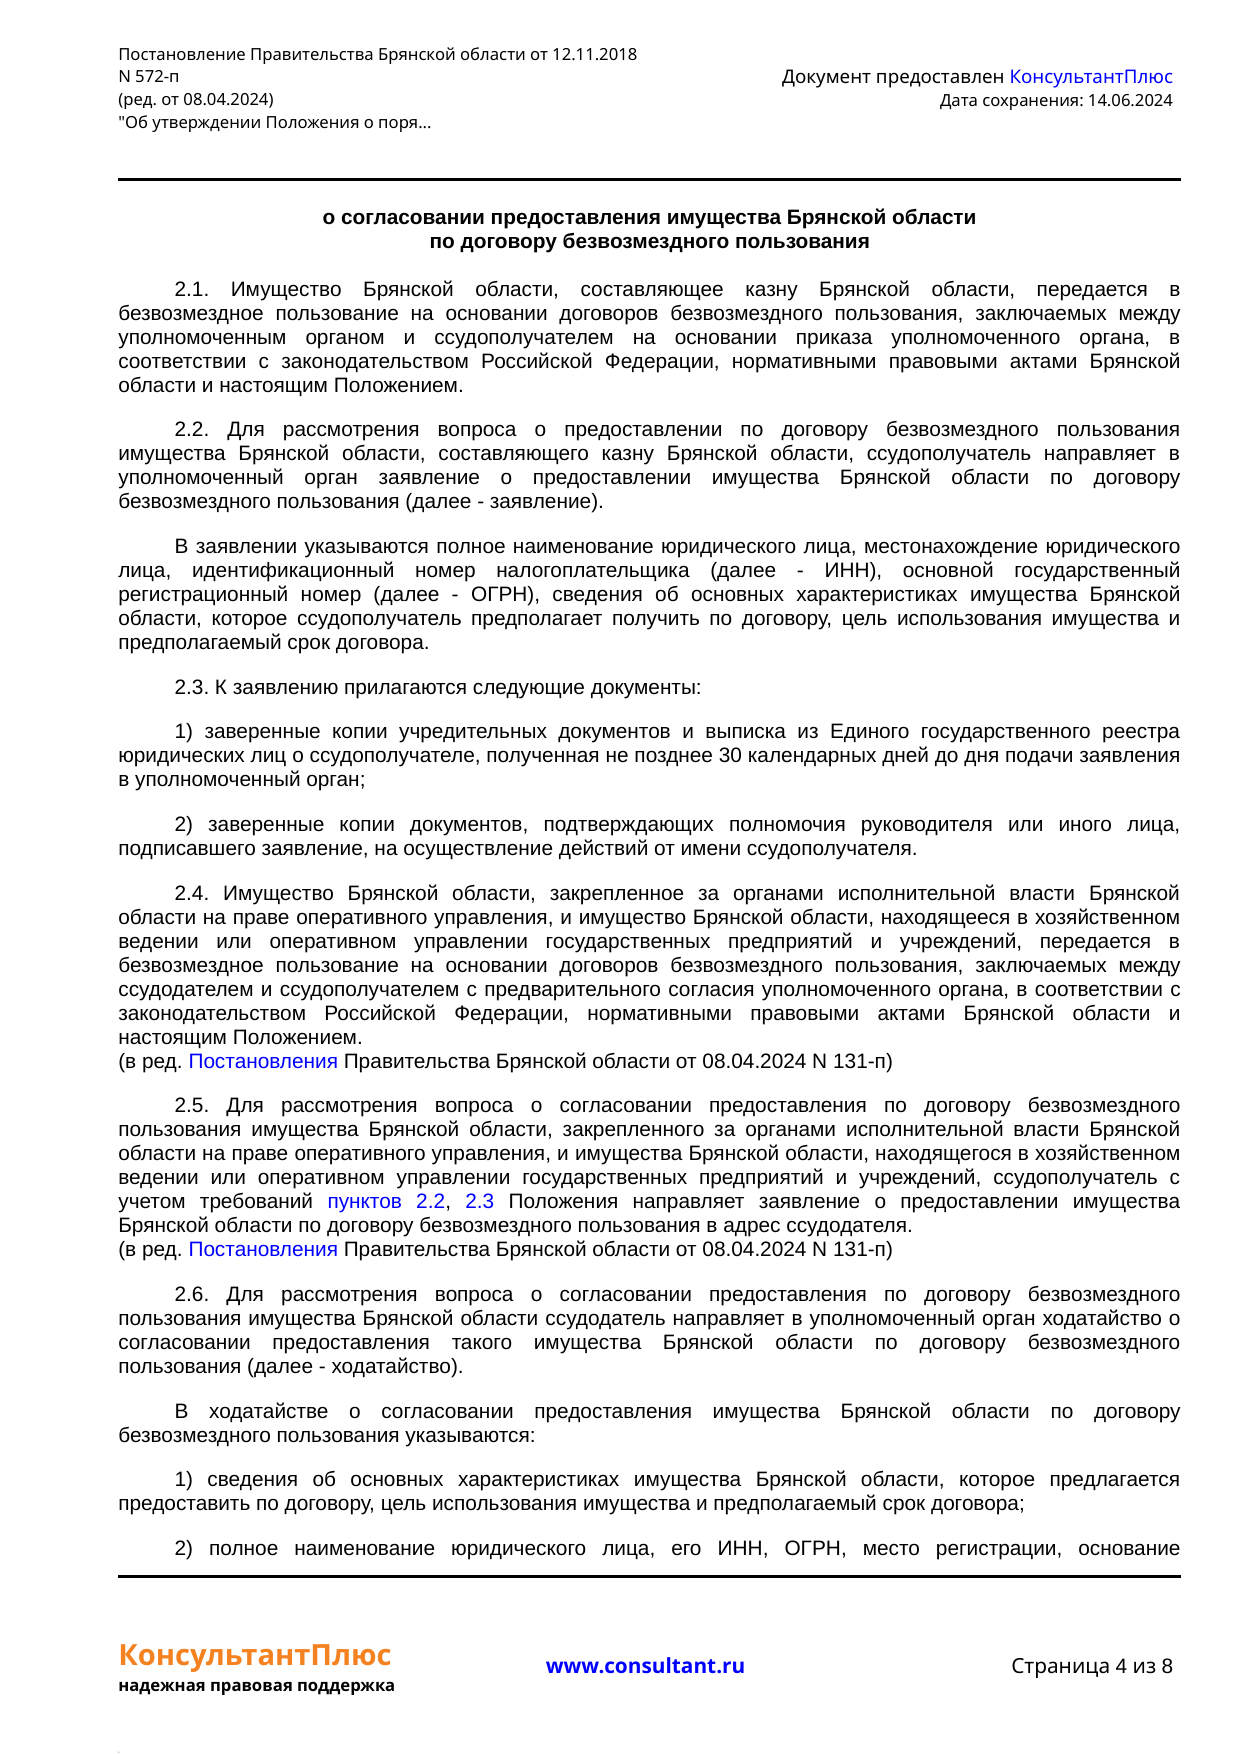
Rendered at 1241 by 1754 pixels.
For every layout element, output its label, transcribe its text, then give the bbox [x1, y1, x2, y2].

text 2.2. Для рассмотрения вопроса о предоставлении по договору безвозмездного пользования имущества Брянской области, составляющего казну Брянской области, ссудополучатель направляет в уполномоченный орган заявление о предоставлении имущества Брянской области по договору безвозмездного пользования (далее - заявление). [118, 417, 1181, 513]
text 2) заверенные копии документов, подтверждающих полномочия руководителя или иного лица, подписавшего заявление, на осуществление действий от имени ссудополучателя. [118, 812, 1181, 860]
text 1) заверенные копии учредительных документов и выписка из Единого государственного реестра юридических лиц о ссудополучателе, полученная не позднее 30 календарных дней до дня подачи заявления в уполномоченный орган; [118, 719, 1181, 791]
text 2.5. Для рассмотрения вопроса о согласовании предоставления по договору безвозмездного пользования имущества Брянской области, закрепленного за органами исполнительной власти Брянской области на праве оперативного управления, и имущества Брянской области, находящегося в хозяйственном ведении или оперативном управлении государственных предприятий и учреждений, ссудополучатель с учетом требований пунктов 2.2, 2.3 Положения направляет заявление о предоставлении имущества Брянской области по договору безвозмездного пользования в адрес ссудодателя. [118, 1093, 1181, 1237]
text (в ред. Постановления Правительства Брянской области от 08.04.2024 N 131-п) [118, 1237, 1181, 1261]
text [118, 1536, 1181, 1560]
title о согласовании предоставления имущества Брянской области [118, 205, 1181, 229]
text 2.3. К заявлению прилагаются следующие документы: [118, 674, 1181, 698]
text (в ред. Постановления Правительства Брянской области от 08.04.2024 N 131-п) [118, 1048, 1181, 1072]
text В ходатайстве о согласовании предоставления имущества Брянской области по договору безвозмездного пользования указываются: [118, 1398, 1181, 1446]
text 2.6. Для рассмотрения вопроса о согласовании предоставления по договору безвозмездного пользования имущества Брянской области ссудодатель направляет в уполномоченный орган ходатайство о согласовании предоставления такого имущества Брянской области по договору безвозмездного пользования (далее - ходатайство). [118, 1282, 1181, 1378]
text В заявлении указываются полное наименование юридического лица, местонахождение юридического лица, идентификационный номер налогоплательщика (далее - ИНН), основной государственный регистрационный номер (далее - ОГРН), сведения об основных характеристиках имущества Брянской области, которое ссудополучатель предполагает получить по договору, цель использования имущества и предполагаемый срок договора. [118, 534, 1181, 654]
text 2.1. Имущество Брянской области, составляющее казну Брянской области, передается в безвозмездное пользование на основании договоров безвозмездного пользования, заключаемых между уполномоченным органом и ссудополучателем на основании приказа уполномоченного органа, в соответствии с законодательством Российской Федерации, нормативными правовыми актами Брянской области и настоящим Положением. [118, 277, 1181, 396]
text 1) сведения об основных характеристиках имущества Брянской области, которое предлагается предоставить по договору, цель использования имущества и предполагаемый срок договора; [118, 1467, 1181, 1515]
title по договору безвозмездного пользования [118, 229, 1181, 253]
text 2.4. Имущество Брянской области, закрепленное за органами исполнительной власти Брянской области на праве оперативного управления, и имущество Брянской области, находящееся в хозяйственном ведении или оперативном управлении государственных предприятий и учреждений, передается в безвозмездное пользование на основании договоров безвозмездного пользования, заключаемых между ссудодателем и ссудополучателем с предварительного согласия уполномоченного органа, в соответствии с законодательством Российской Федерации, нормативными правовыми актами Брянской области и настоящим Положением. [118, 881, 1181, 1048]
